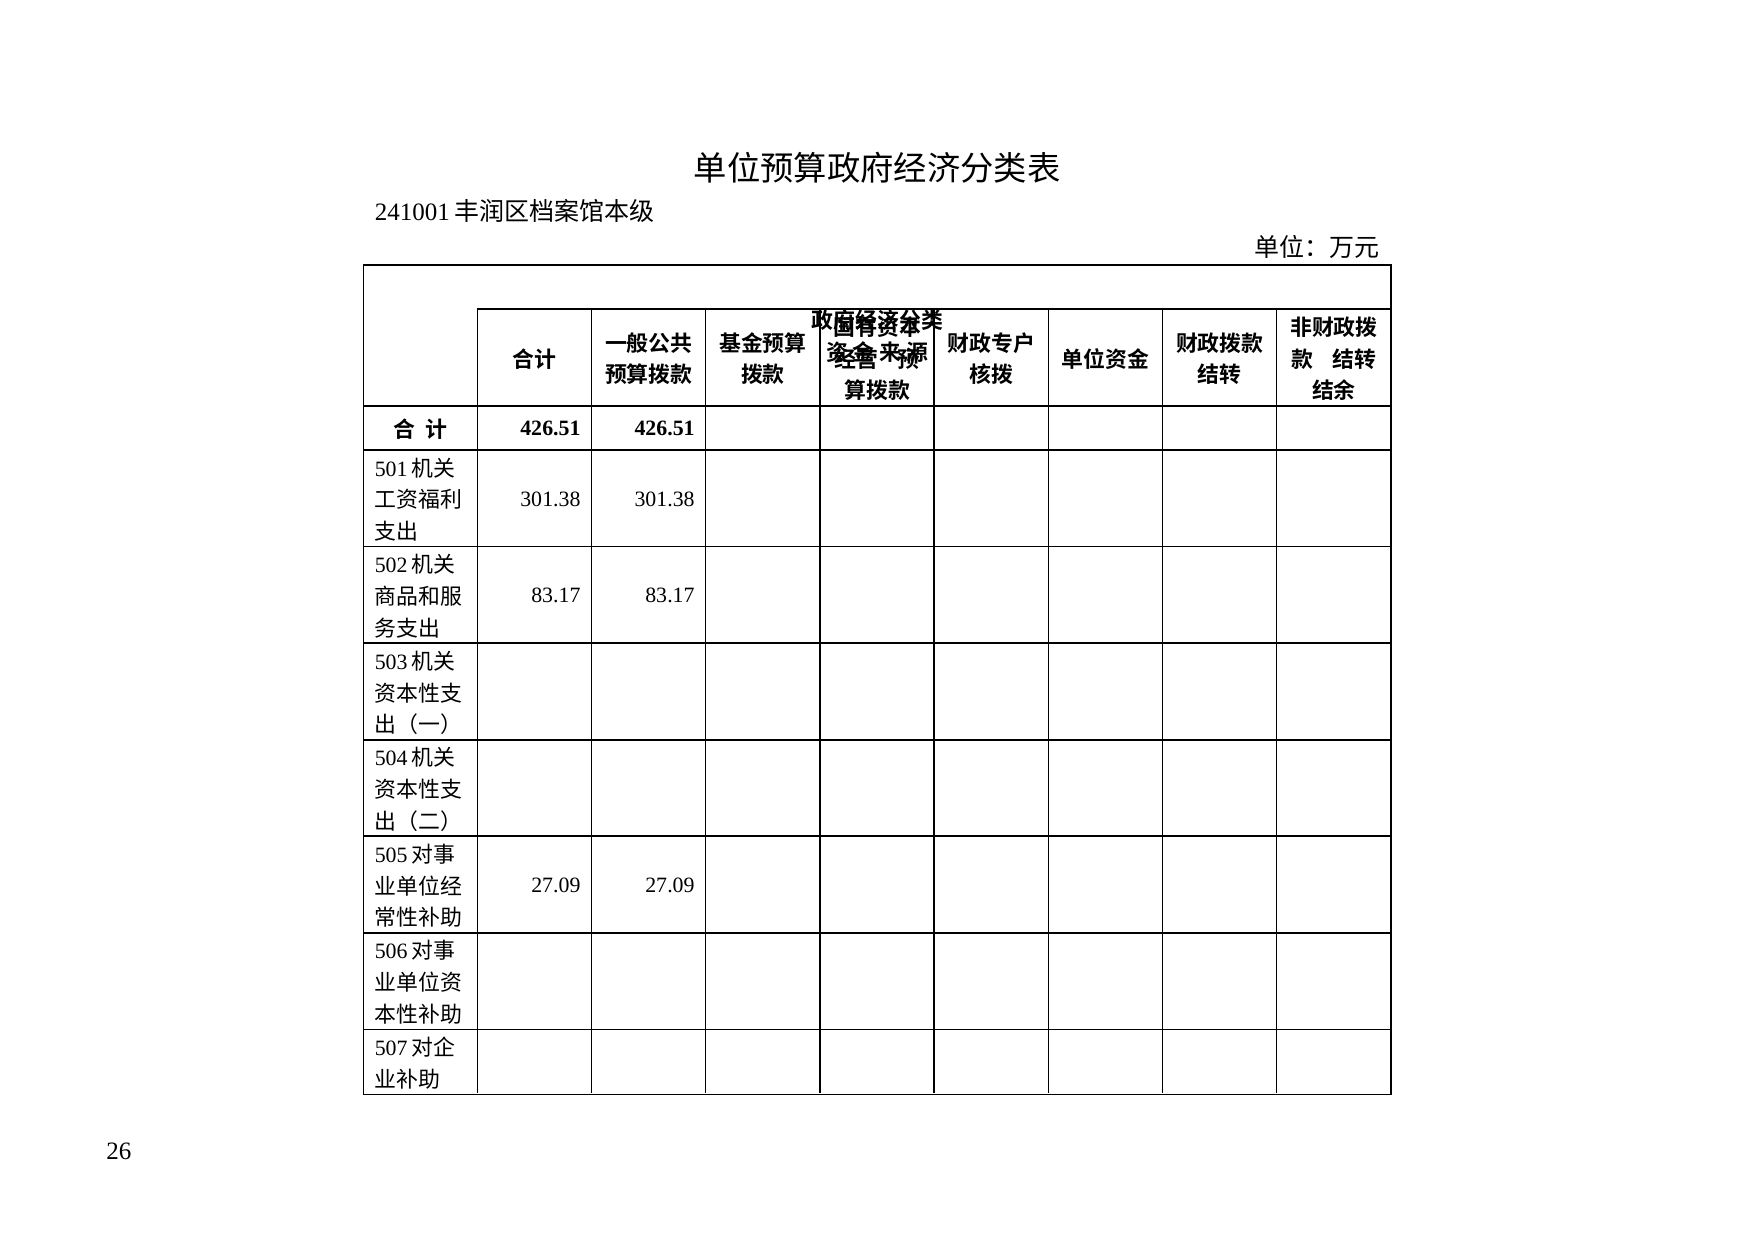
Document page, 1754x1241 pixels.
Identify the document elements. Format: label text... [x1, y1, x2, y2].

table_cell [706, 1030, 819, 1093]
table_cell 301.38 [478, 451, 591, 546]
table_cell 505对事业单位经常性补助 [364, 837, 477, 932]
table_cell 501机关工资福利支出 [364, 451, 477, 546]
table_cell [1163, 644, 1276, 739]
table_cell [1049, 451, 1162, 546]
table_cell 财政专户 核拨 [935, 310, 1048, 405]
table_cell [935, 547, 1048, 642]
table_cell [935, 407, 1048, 449]
table_cell [935, 644, 1048, 739]
table_cell 27.09 [592, 837, 705, 932]
table_cell [592, 934, 705, 1028]
table_cell [935, 741, 1048, 835]
table_cell 非财政拨款 结转结余 [1277, 310, 1390, 405]
table_header 241001丰润区档案馆本级 单位：万元 [364, 192, 1390, 264]
table_cell [1277, 1030, 1390, 1093]
table_cell 506对事业单位资本性补助 [364, 934, 477, 1028]
table_cell 财政拨款 结转 [1163, 310, 1276, 405]
table_cell [706, 407, 819, 449]
table_cell [821, 407, 933, 449]
table_cell 504机关资本性支出（二） [364, 741, 477, 835]
table_cell 83.17 [478, 547, 591, 642]
table_cell [478, 741, 591, 835]
table_cell [935, 1030, 1048, 1093]
table_cell [935, 934, 1048, 1028]
table_cell [1163, 1030, 1276, 1093]
table_cell [821, 451, 933, 546]
table_cell 301.38 [592, 451, 705, 546]
table_cell 合计 [478, 310, 591, 405]
table_cell 国有资本经营 预算拨款 [821, 310, 933, 405]
table_cell [1049, 547, 1162, 642]
table_cell [1163, 741, 1276, 835]
table_cell [706, 547, 819, 642]
table_cell [821, 934, 933, 1028]
table_cell 单位资金 [1049, 310, 1162, 405]
table_cell [1163, 547, 1276, 642]
table_cell [592, 644, 705, 739]
table_cell [1049, 1030, 1162, 1093]
table_cell [1163, 837, 1276, 932]
table_cell [706, 741, 819, 835]
table_cell 合 计 [364, 407, 477, 449]
table_cell [1163, 934, 1276, 1028]
table_cell [1049, 837, 1162, 932]
table_cell [935, 837, 1048, 932]
table_cell [935, 451, 1048, 546]
table_cell 502机关商品和服务支出 [364, 547, 477, 642]
table_cell [706, 644, 819, 739]
table_cell [478, 644, 591, 739]
table_cell [706, 934, 819, 1028]
table_cell 426.51 [592, 407, 705, 449]
table_cell [1163, 451, 1276, 546]
table_cell 507对企业补助 [364, 1030, 477, 1093]
table_cell 基金预算 拨款 [706, 310, 819, 405]
table_cell [821, 837, 933, 932]
table_cell [706, 451, 819, 546]
table_cell [821, 644, 933, 739]
table_cell 一般公共 预算拨款 [592, 310, 705, 405]
table_cell [1163, 407, 1276, 449]
table_cell [1277, 934, 1390, 1028]
table_cell [1049, 741, 1162, 835]
table_cell [821, 547, 933, 642]
table_cell [1049, 407, 1162, 449]
table_cell 27.09 [478, 837, 591, 932]
table_cell [1049, 644, 1162, 739]
table_cell 政府经济分类 资 金 来 源 [364, 266, 1390, 405]
table_cell [1277, 547, 1390, 642]
table_cell [1277, 741, 1390, 835]
text 单位预算政府经济分类表 [106, 142, 1648, 190]
table_cell [821, 1030, 933, 1093]
table_cell 83.17 [592, 547, 705, 642]
table_cell [821, 741, 933, 835]
table_cell [478, 934, 591, 1028]
table_cell [1277, 451, 1390, 546]
table_cell 503机关资本性支出（一） [364, 644, 477, 739]
table_cell 426.51 [478, 407, 591, 449]
table_cell [1277, 407, 1390, 449]
table_cell [592, 1030, 705, 1093]
table_cell [1277, 837, 1390, 932]
table_cell [478, 1030, 591, 1093]
table_cell [592, 741, 705, 835]
table_cell [706, 837, 819, 932]
table_cell [1049, 934, 1162, 1028]
table_cell [1277, 644, 1390, 739]
